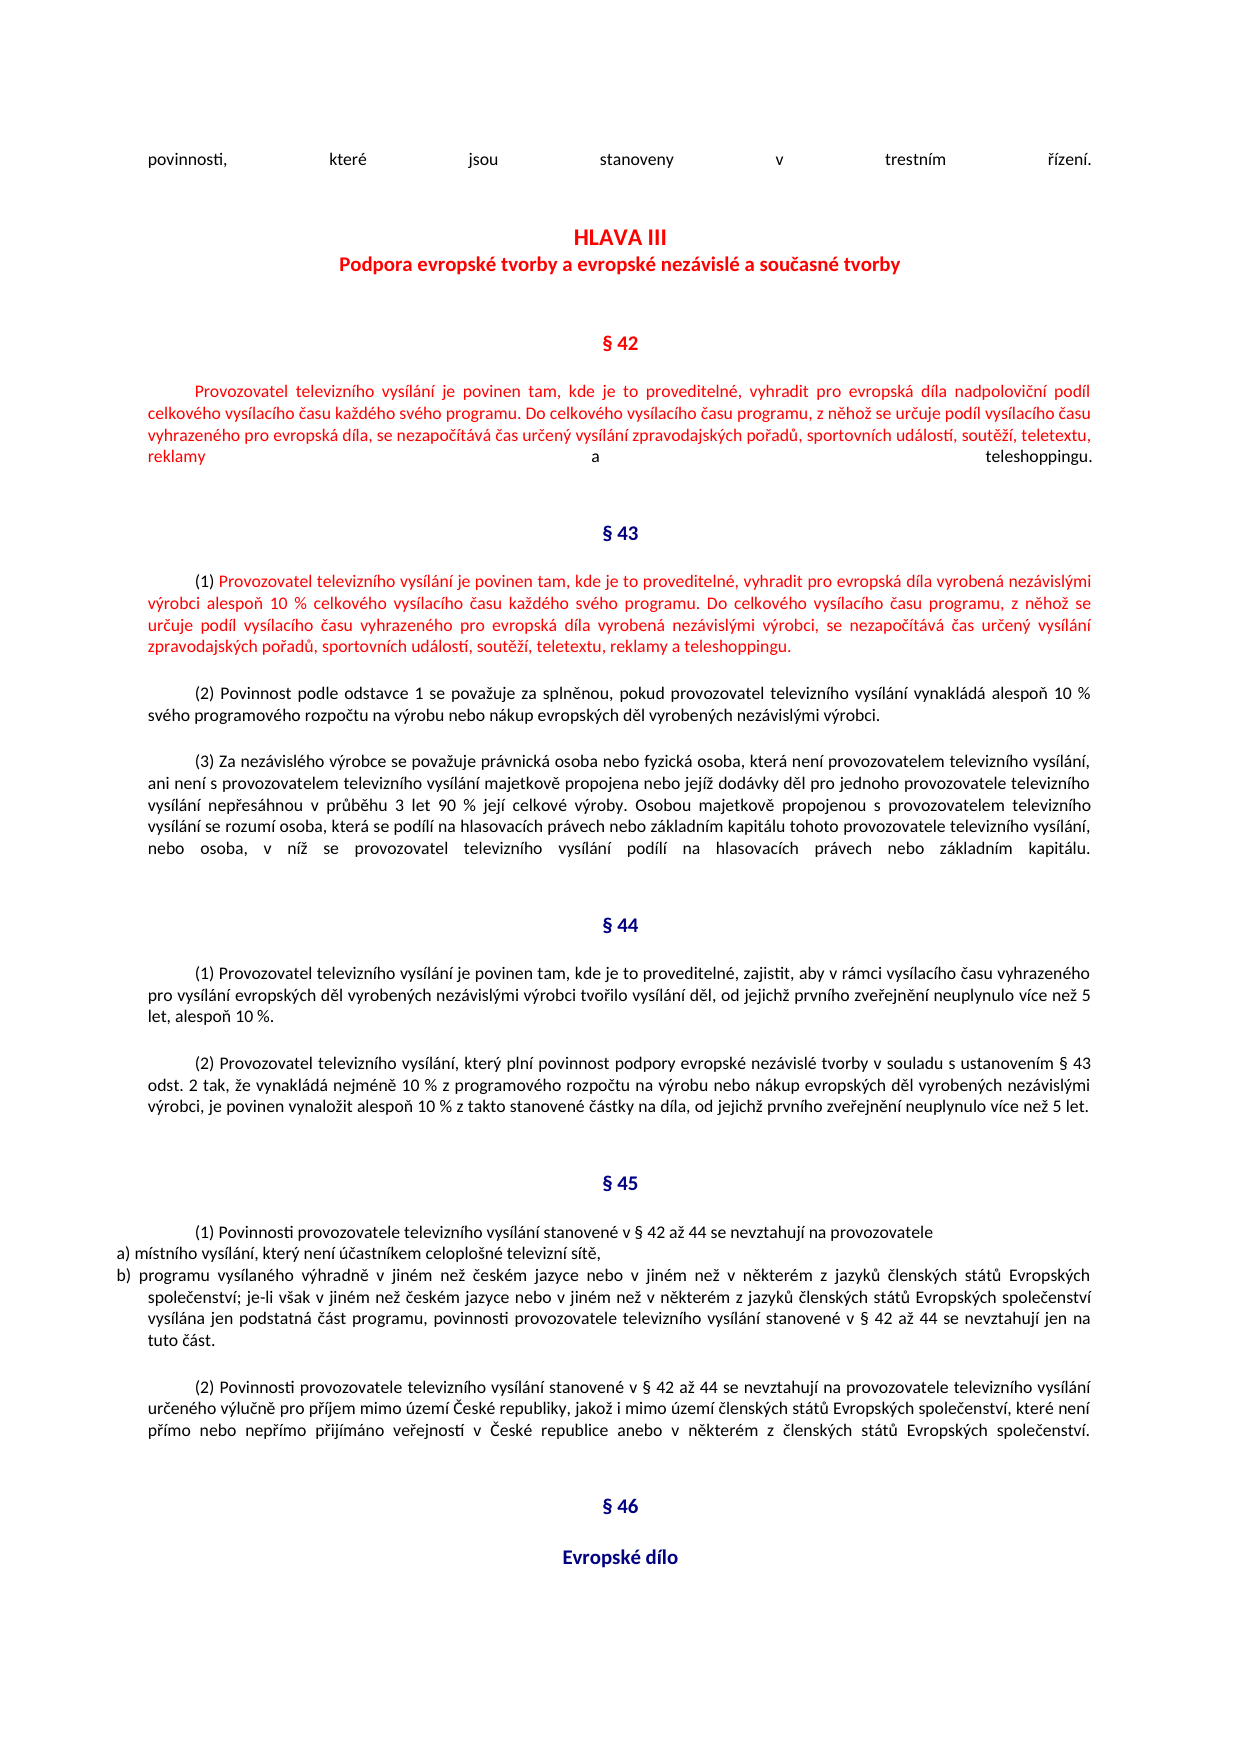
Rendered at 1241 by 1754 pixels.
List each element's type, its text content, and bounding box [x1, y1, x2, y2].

text a) místního vysílání, který není účastníkem celoplošné televizní sítě, [116, 1242, 1093, 1264]
text (1) Povinnosti provozovatele televizního vysílání stanovené v § 42 až 44 se nevztahují na provozovatele [148, 1221, 1093, 1242]
text HLAVA III [148, 222, 1093, 252]
text Podpora evropské tvorby a evropské nezávislé a současné tvorby [148, 252, 1093, 305]
text § 44 [148, 912, 1093, 937]
text (1) Provozovatel televizního vysílání je povinen tam, kde je to proveditelné, zajistit, aby v rámci vysílacího času vyhrazeného pro vysílání evropských děl vyrobených nezávislými výrobci tvořilo vysílání děl, od jejichž prvního zveřejnění neuplynulo více než 5 let, alespoň 10 %. [148, 962, 1093, 1027]
text (2) Provozovatel televizního vysílání, který plní povinnost podpory evropské nezávislé tvorby v souladu s ustanovením § 43 odst. 2 tak, že vynakládá nejméně 10 % z programového rozpočtu na výrobu nebo nákup evropských děl vyrobených nezávislými výrobci, je povinen vynaložit alespoň 10 % z takto stanovené částky na díla, od jejichž prvního zveřejnění neuplynulo více než 5 let. [148, 1052, 1093, 1145]
text § 46 [148, 1494, 1093, 1519]
text § 42 [148, 330, 1093, 355]
text (2) Povinnost podle odstavce 1 se považuje za splněnou, pokud provozovatel televizního vysílání vynakládá alespoň 10 % svého programového rozpočtu na výrobu nebo nákup evropských děl vyrobených nezávislými výrobci. [148, 682, 1093, 726]
text Evropské dílo [148, 1544, 1093, 1569]
text (1) Provozovatel televizního vysílání je povinen tam, kde je to proveditelné, vyhradit pro evropská díla vyrobená nezávislými výrobci alespoň 10 % celkového vysílacího času každého svého programu. Do celkového vysílacího času programu, z něhož se určuje podíl vysílacího času vyhrazeného pro evropská díla vyrobená nezávislými výrobci, se nezapočítává čas určený vysílání zpravodajských pořadů, sportovních událostí, soutěží, teletextu, reklamy a teleshoppingu. [148, 571, 1093, 657]
text § 45 [148, 1170, 1093, 1196]
text Provozovatel televizního vysílání je povinen tam, kde je to proveditelné, vyhradit pro evropská díla nadpoloviční podíl celkového vysílacího času každého svého programu. Do celkového vysílacího času programu, z něhož se určuje podíl vysílacího času vyhrazeného pro evropská díla, se nezapočítává čas určený vysílání zpravodajských pořadů, sportovních událostí, soutěží, teletextu, reklamy a teleshoppingu. [148, 380, 1093, 495]
text (3) Za nezávislého výrobce se považuje právnická osoba nebo fyzická osoba, která není provozovatelem televizního vysílání, ani není s provozovatelem televizního vysílání majetkově propojena nebo jejíž dodávky děl pro jednoho provozovatele televizního vysílání nepřesáhnou v průběhu 3 let 90 % její celkové výroby. Osobou majetkově propojenou s provozovatelem televizního vysílání se rozumí osoba, která se podílí na hlasovacích právech nebo základním kapitálu tohoto provozovatele televizního vysílání, nebo osoba, v níž se provozovatel televizního vysílání podílí na hlasovacích právech nebo základním kapitálu. [148, 751, 1093, 887]
text § 43 [148, 520, 1093, 546]
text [148, 148, 1093, 197]
text b) programu vysílaného výhradně v jiném než českém jazyce nebo v jiném než v některém z jazyků členských států Evropských společenství; je-li však v jiném než českém jazyce nebo v jiném než v některém z jazyků členských států Evropských společenství vysílána jen podstatná část programu, povinnosti provozovatele televizního vysílání stanovené v § 42 až 44 se nevztahují jen na tuto část. [116, 1264, 1093, 1351]
text (2) Povinnosti provozovatele televizního vysílání stanovené v § 42 až 44 se nevztahují na provozovatele televizního vysílání určeného výlučně pro příjem mimo území České republiky, jakož i mimo území členských států Evropských společenství, které není přímo nebo nepřímo přijímáno veřejností v České republice anebo v některém z členských států Evropských společenství. [148, 1376, 1093, 1469]
